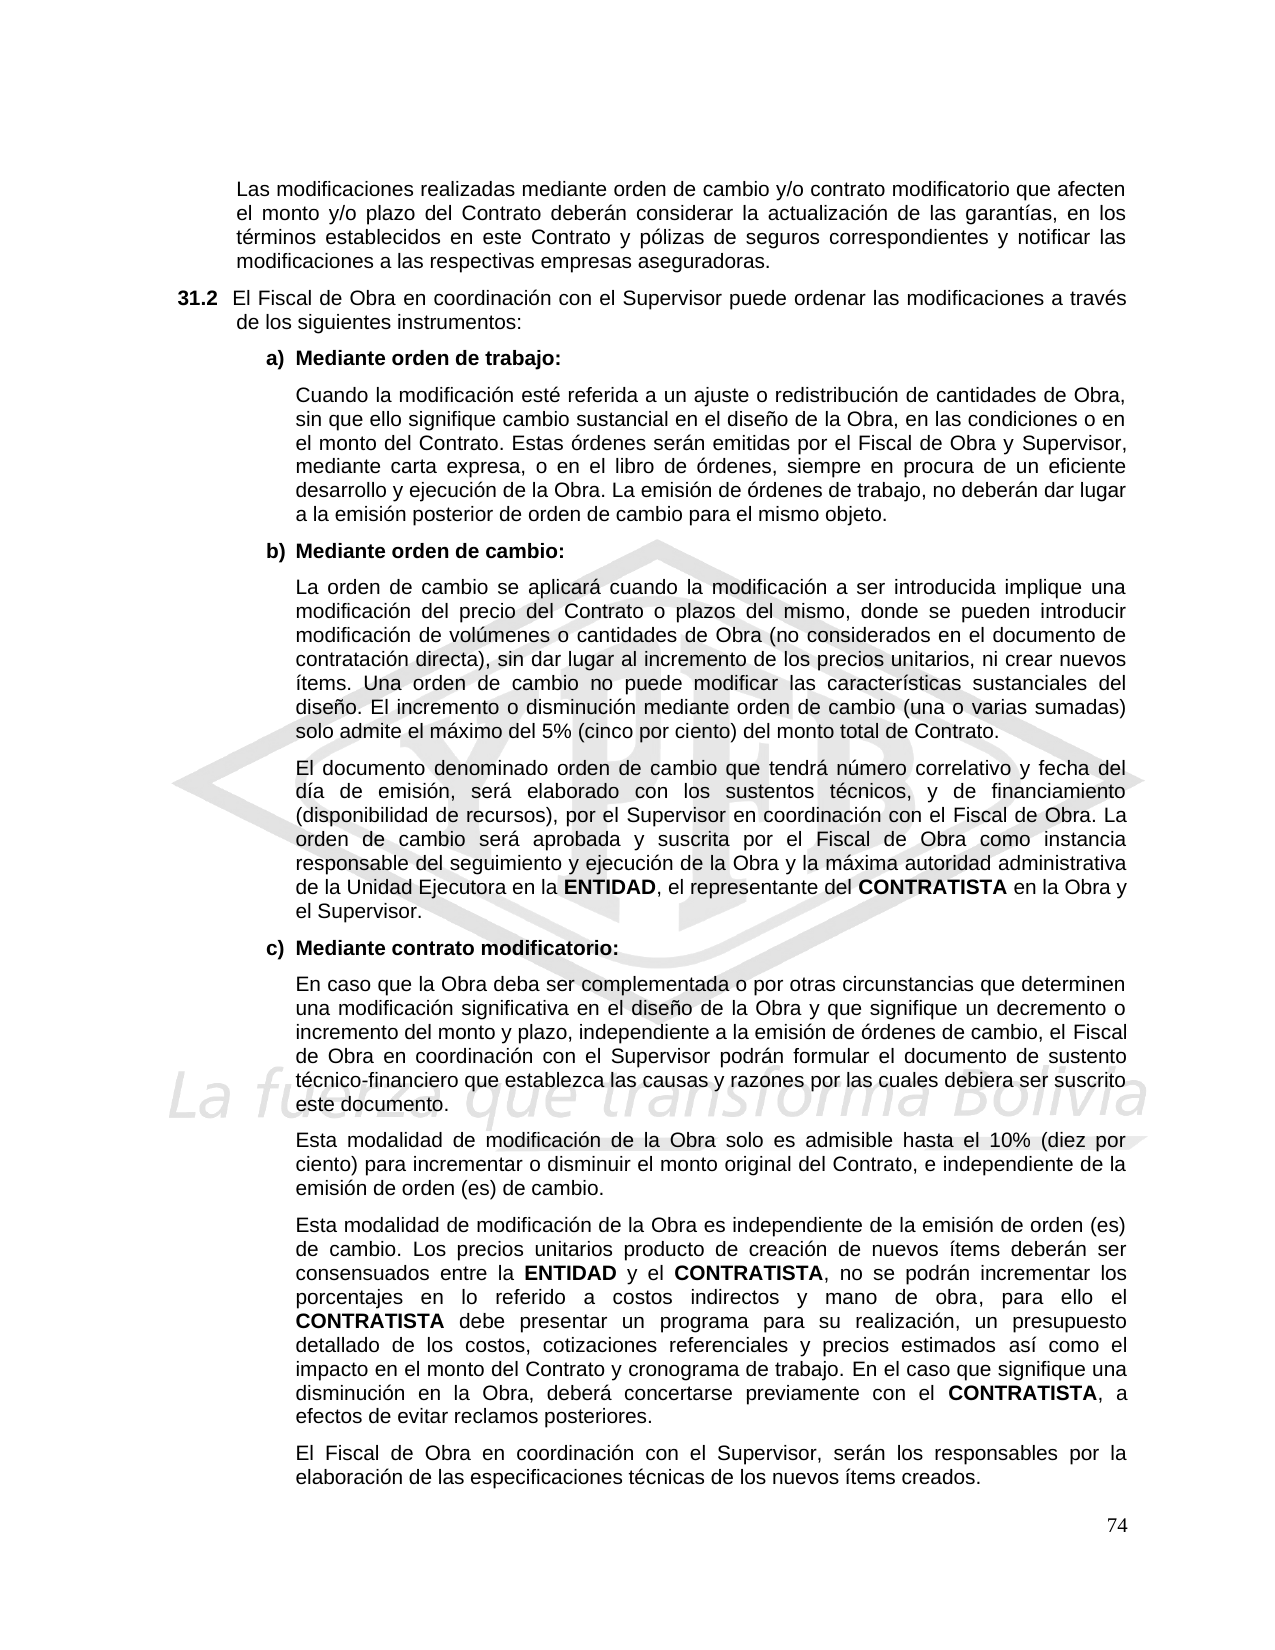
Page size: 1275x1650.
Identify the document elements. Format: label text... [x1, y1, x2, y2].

text El documento denominado orden de cambio que tendrá número correlativo y fecha del día de emisión, será elaborado con los sustentos técnicos, y de financiamiento (disponibilidad de recursos), por el Supervisor en coordinación con el Fiscal de Obra. La orden de cambio será aprobada y suscrita por el Fiscal de Obra como instancia responsable del seguimiento y ejecución de la Obra y la máxima autoridad administrativa de la Unidad Ejecutora en la ENTIDAD, el representante del CONTRATISTA en la Obra y el Supervisor. [295, 755, 1127, 923]
text El Fiscal de Obra en coordinación con el Supervisor, serán los responsables por la elaboración de las especificaciones técnicas de los nuevos ítems creados. [295, 1441, 1127, 1489]
text Las modificaciones realizadas mediante orden de cambio y/o contrato modificatorio que afecten el monto y/o plazo del Contrato deberán considerar la actualización de las garantías, en los términos establecidos en este Contrato y pólizas de seguros correspondientes y notificar las modificaciones a las respectivas empresas aseguradoras. [236, 177, 1127, 273]
text En caso que la Obra deba ser complementada o por otras circunstancias que determinen una modificación significativa en el diseño de la Obra y que signifique un decremento o incremento del monto y plazo, independiente a la emisión de órdenes de cambio, el Fiscal de Obra en coordinación con el Supervisor podrán formular el documento de sustento técnico-financiero que establezca las causas y razones por las cuales debiera ser suscrito este documento. [295, 972, 1127, 1116]
text a) Mediante orden de trabajo: [266, 346, 1127, 370]
text Cuando la modificación esté referida a un ajuste o redistribución de cantidades de Obra, sin que ello signifique cambio sustancial en el diseño de la Obra, en las condiciones o en el monto del Contrato. Estas órdenes serán emitidas por el Fiscal de Obra y Supervisor, mediante carta expresa, o en el libro de órdenes, siempre en procura de un eficiente desarrollo y ejecución de la Obra. La emisión de órdenes de trabajo, no deberán dar lugar a la emisión posterior de orden de cambio para el mismo objeto. [295, 382, 1127, 526]
text Esta modalidad de modificación de la Obra solo es admisible hasta el 10% (diez por ciento) para incrementar o disminuir el monto original del Contrato, e independiente de la emisión de orden (es) de cambio. [295, 1128, 1127, 1200]
text c) Mediante contrato modificatorio: [266, 936, 1127, 959]
text b) Mediante orden de cambio: [266, 539, 1127, 563]
text Esta modalidad de modificación de la Obra es independiente de la emisión de orden (es) de cambio. Los precios unitarios producto de creación de nuevos ítems deberán ser consensuados entre la ENTIDAD y el CONTRATISTA, no se podrán incrementar los porcentajes en lo referido a costos indirectos y mano de obra, para ello el CONTRATISTA debe presentar un programa para su realización, un presupuesto detallado de los costos, cotizaciones referenciales y precios estimados así como el impacto en el monto del Contrato y cronograma de trabajo. En el caso que signifique una disminución en la Obra, deberá concertarse previamente con el CONTRATISTA, a efectos de evitar reclamos posteriores. [295, 1213, 1127, 1428]
text La orden de cambio se aplicará cuando la modificación a ser introducida implique una modificación del precio del Contrato o plazos del mismo, donde se pueden introducir modificación de volúmenes o cantidades de Obra (no considerados en el documento de contratación directa), sin dar lugar al incremento de los precios unitarios, ni crear nuevos ítems. Una orden de cambio no puede modificar las características sustanciales del diseño. El incremento o disminución mediante orden de cambio (una o varias sumadas) solo admite el máximo del 5% (cinco por ciento) del monto total de Contrato. [295, 575, 1127, 743]
text 31.2 El Fiscal de Obra en coordinación con el Supervisor puede ordenar las modificaciones a través de los siguientes instrumentos: [177, 286, 1127, 333]
